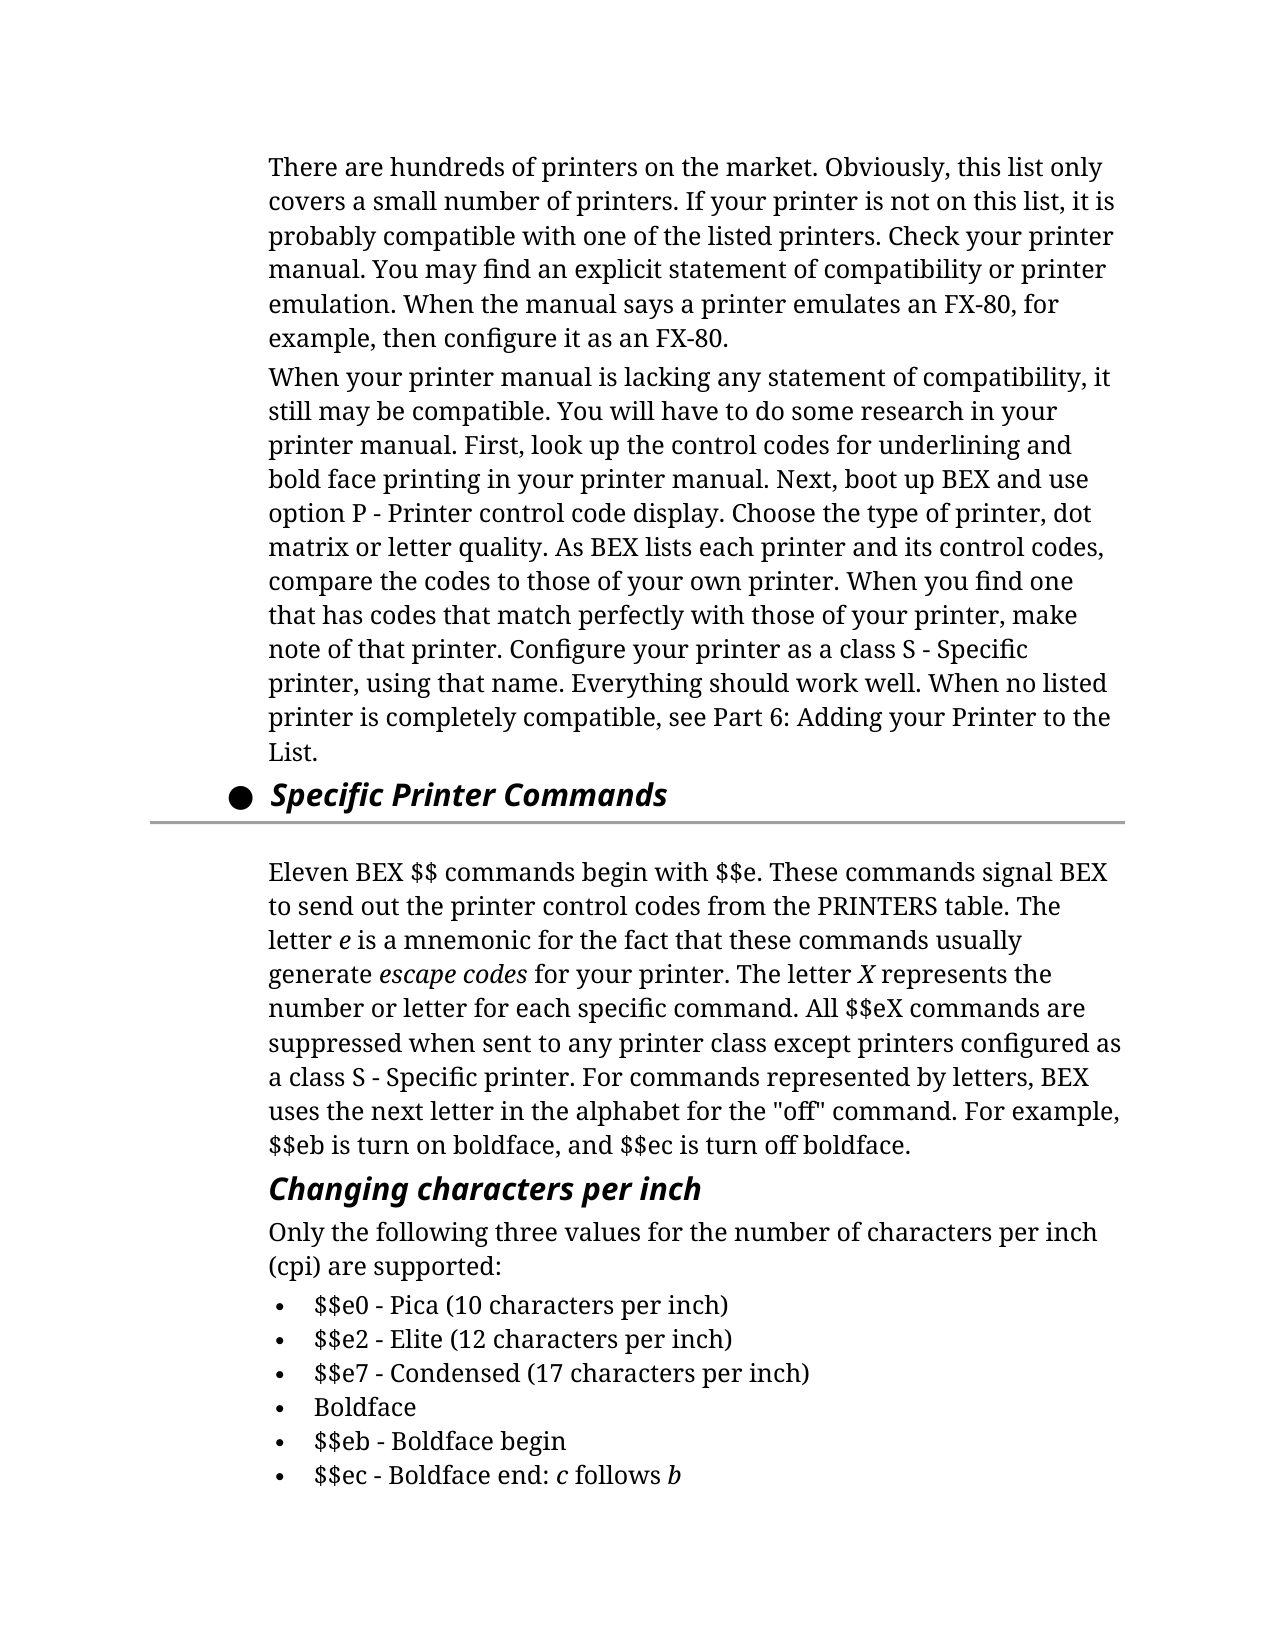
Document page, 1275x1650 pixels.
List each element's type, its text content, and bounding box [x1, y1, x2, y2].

list $$e7 - Condensed (17 characters per inch) [276, 1356, 1125, 1390]
list $$eb - Boldface begin [276, 1424, 1125, 1458]
list Boldface [276, 1390, 1125, 1424]
text When your printer manual is lacking any statement of compatibility, it still may be compatible. You will have to do some research in your printer manual. First, look up the control codes for underlining and bold face printing in your printer manual. Next, boot up BEX and use option P - Printer control code display. Choose the type of printer, dot matrix or letter quality. As BEX lists each printer and its control codes, compare the codes to those of your own printer. When you find one that has codes that match perfectly with those of your printer, make note of that printer. Configure your printer as a class S - Specific printer, using that name. Everything should work well. When no listed printer is completely compatible, see Part 6: Adding your Printer to the List. [268, 359, 1125, 768]
text Only the following three values for the number of characters per inch (cpi) are supported: [268, 1214, 1125, 1282]
text ● Specific Printer Commands [227, 773, 1125, 816]
list $$ec - Boldface end: c follows b [276, 1458, 1125, 1492]
text There are hundreds of printers on the market. Obviously, this list only covers a small number of printers. If your printer is not on this list, it is probably compatible with one of the listed printers. Check your printer manual. You may find an explicit statement of compatibility or printer emulation. When the manual says a printer emulates an FX-80, for example, then configure it as an FX-80. [268, 150, 1125, 354]
text Eleven BEX $$ commands begin with $$e. These commands signal BEX to send out the printer control codes from the PRINTERS table. The letter e is a mnemonic for the fact that these commands usually generate escape codes for your printer. The letter X represents the number or letter for each specific command. All $$eX commands are suppressed when sent to any printer class except printers configured as a class S - Specific printer. For commands represented by letters, BEX uses the next letter in the alphabet for the "off" command. For example, $$eb is turn on boldface, and $$ec is turn off boldface. [268, 855, 1125, 1161]
list $$e0 - Pica (10 characters per inch) [276, 1287, 1125, 1322]
list $$e2 - Elite (12 characters per inch) [276, 1322, 1125, 1356]
text Changing characters per inch [268, 1167, 1125, 1209]
